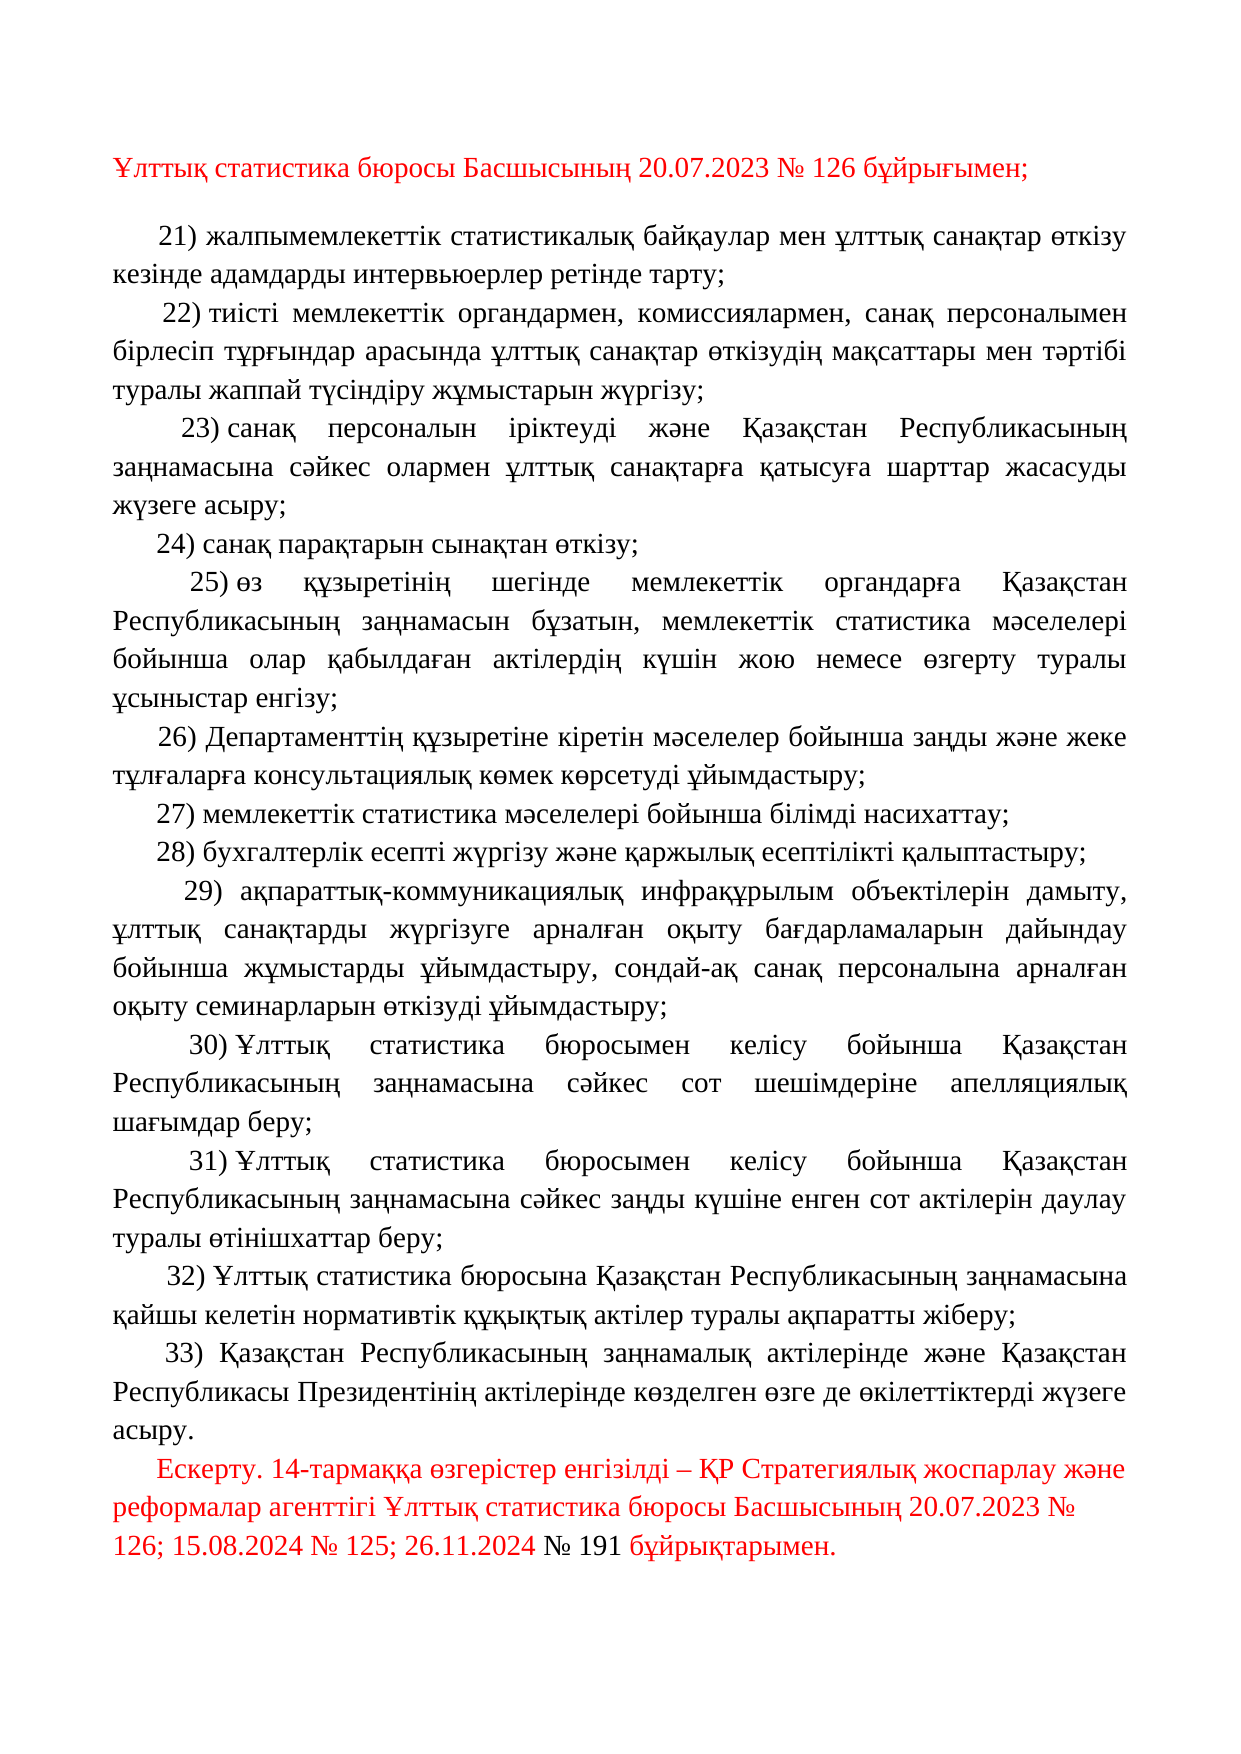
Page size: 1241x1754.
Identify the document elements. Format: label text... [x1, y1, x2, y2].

text Ескерту. 14-тармаққа өзгерістер енгізілді – ҚР Стратегиялық жоспарлау және реформалар агенттігі Ұлттық статистика бюросы Басшысының 20.07.2023 № 126; 15.08.2024 № 125; 26.11.2024 № 191 бұйрықтарымен. [112, 1451, 1128, 1592]
text 22) тиісті мемлекеттік органдармен, комиссиялармен, санақ персоналымен бірлесіп тұрғындар арасында ұлттық санақтар өткізудің мақсаттары мен тәртібі туралы жаппай түсіндіру жұмыстарын жүргізу; [112, 295, 1128, 405]
text 26) Департаменттің құзыретіне кіретін мәселелер бойынша заңды және жеке тұлғаларға консультациялық көмек көрсетуді ұйымдастыру; [112, 719, 1128, 791]
text 23) санақ персоналын іріктеуді және Қазақстан Республикасының заңнамасына сәйкес олармен ұлттық санақтарға қатысуға шарттар жасасуды жүзеге асыру; [112, 410, 1128, 521]
text 33) Қазақстан Республикасының заңнамалық актілерінде және Қазақстан Республикасы Президентінің актілерінде көзделген өзге де өкілеттіктерді жүзеге асыру. [112, 1335, 1128, 1446]
text 29) ақпараттық-коммуникациялық инфрақұрылым объектілерін дамыту, ұлттық санақтарды жүргізуге арналған оқыту бағдарламаларын дайындау бойынша жұмыстарды ұйымдастыру, сондай-ақ санақ персоналына арналған оқыту семинарларын өткізуді ұйымдастыру; [112, 873, 1128, 1022]
text 25) өз құзыретінің шегінде мемлекеттік органдарға Қазақстан Республикасының заңнамасын бұзатын, мемлекеттік статистика мәселелері бойынша олар қабылдаған актілердің күшін жою немесе өзгерту туралы ұсыныстар енгізу; [112, 564, 1128, 714]
text 21) жалпымемлекеттік статистикалық байқаулар мен ұлттық санақтар өткізу кезінде адамдарды интервьюерлер ретінде тарту; [112, 218, 1128, 290]
text 27) мемлекеттік статистика мәселелері бойынша білімді насихаттау; [112, 796, 1128, 829]
text 32) Ұлттық статистика бюросына Қазақстан Республикасының заңнамасына қайшы келетін нормативтік құқықтық актілер туралы ақпаратты жіберу; [112, 1258, 1128, 1330]
text 24) санақ парақтарын сынақтан өткізу; [112, 526, 1128, 559]
text 31) Ұлттық статистика бюросымен келісу бойынша Қазақстан Республикасының заңнамасына сәйкес заңды күшіне енген сот актілерін даулау туралы өтінішхаттар беру; [112, 1143, 1128, 1253]
text 28) бухгалтерлік есепті жүргізу және қаржылық есептілікті қалыптастыру; [112, 834, 1128, 868]
text 30) Ұлттық статистика бюросымен келісу бойынша Қазақстан Республикасының заңнамасына сәйкес сот шешімдеріне апелляциялық шағымдар беру; [112, 1027, 1128, 1138]
